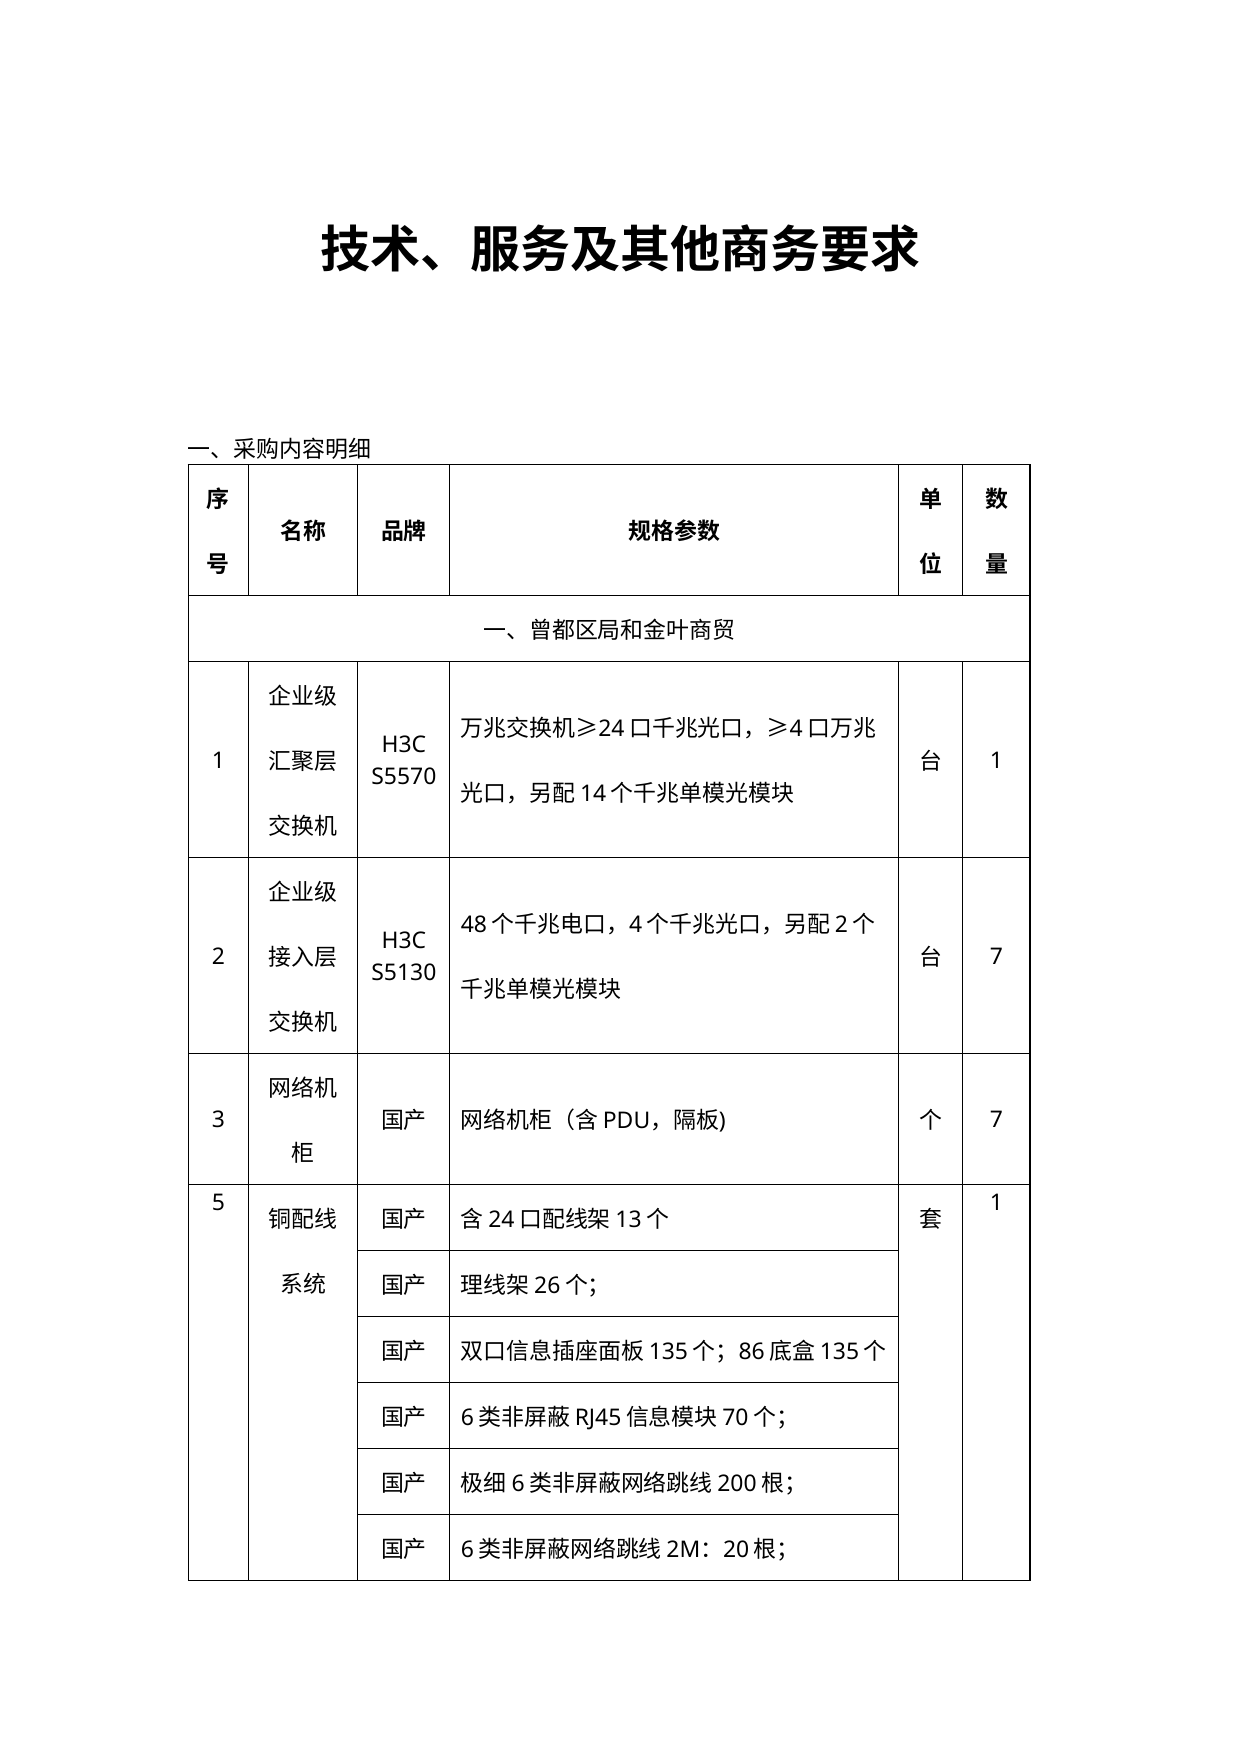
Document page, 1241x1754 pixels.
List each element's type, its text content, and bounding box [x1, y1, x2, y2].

table_cell 套 [899, 1185, 962, 1580]
table_cell 1 [189, 662, 248, 857]
table_cell 一、曾都区局和金叶商贸 [189, 596, 1029, 661]
table_cell H3C S5130 [358, 858, 449, 1053]
table_header 序号 [189, 465, 248, 595]
table_cell H3C S5570 [358, 662, 449, 857]
table_cell 国产 [358, 1251, 449, 1316]
table_cell 6类非屏蔽RJ45信息模块70个； [450, 1383, 898, 1448]
table_cell 1 [963, 1185, 1029, 1580]
table_cell 6类非屏蔽网络跳线2M：20根； [450, 1515, 898, 1580]
table_cell 5 [189, 1185, 248, 1580]
table_header 品牌 [358, 465, 449, 595]
table_header 规格参数 [450, 465, 898, 595]
table_cell 含24口配线架13个 [450, 1185, 898, 1250]
table_cell 国产 [358, 1185, 449, 1250]
table_header 单位 [899, 465, 962, 595]
table_cell 2 [189, 858, 248, 1053]
table_cell 理线架26个； [450, 1251, 898, 1316]
table_cell 48个千兆电口，4个千兆光口，另配2个千兆单模光模块 [450, 858, 898, 1053]
table_cell 国产 [358, 1317, 449, 1382]
subtitle 技术、服务及其他商务要求 [187, 197, 1053, 295]
table_cell 台 [899, 858, 962, 1053]
table_header 名称 [249, 465, 357, 595]
table_cell 企业级接入层交换机 [249, 858, 357, 1053]
table_cell 7 [963, 858, 1029, 1053]
table_cell 国产 [358, 1054, 449, 1184]
table_cell 国产 [358, 1515, 449, 1580]
table_cell 网络机柜 [249, 1054, 357, 1184]
table_cell 台 [899, 662, 962, 857]
table_cell 国产 [358, 1383, 449, 1448]
table_cell 3 [189, 1054, 248, 1184]
table_cell 铜配线系统 [249, 1185, 357, 1580]
subtitle 一、采购内容明细 [187, 431, 1053, 464]
table_cell 双口信息插座面板135个；86底盒135个 [450, 1317, 898, 1382]
table_cell 7 [963, 1054, 1029, 1184]
table_cell 国产 [358, 1449, 449, 1514]
table_cell 极细 6类非屏蔽网络跳线200根； [450, 1449, 898, 1514]
table_cell 企业级汇聚层交换机 [249, 662, 357, 857]
table_cell 个 [899, 1054, 962, 1184]
table_cell 1 [963, 662, 1029, 857]
table_cell 网络机柜（含PDU，隔板) [450, 1054, 898, 1184]
table_header 数量 [963, 465, 1029, 595]
table_cell 万兆交换机≥24口千兆光口，≥4口万兆光口，另配14个千兆单模光模块 [450, 662, 898, 857]
